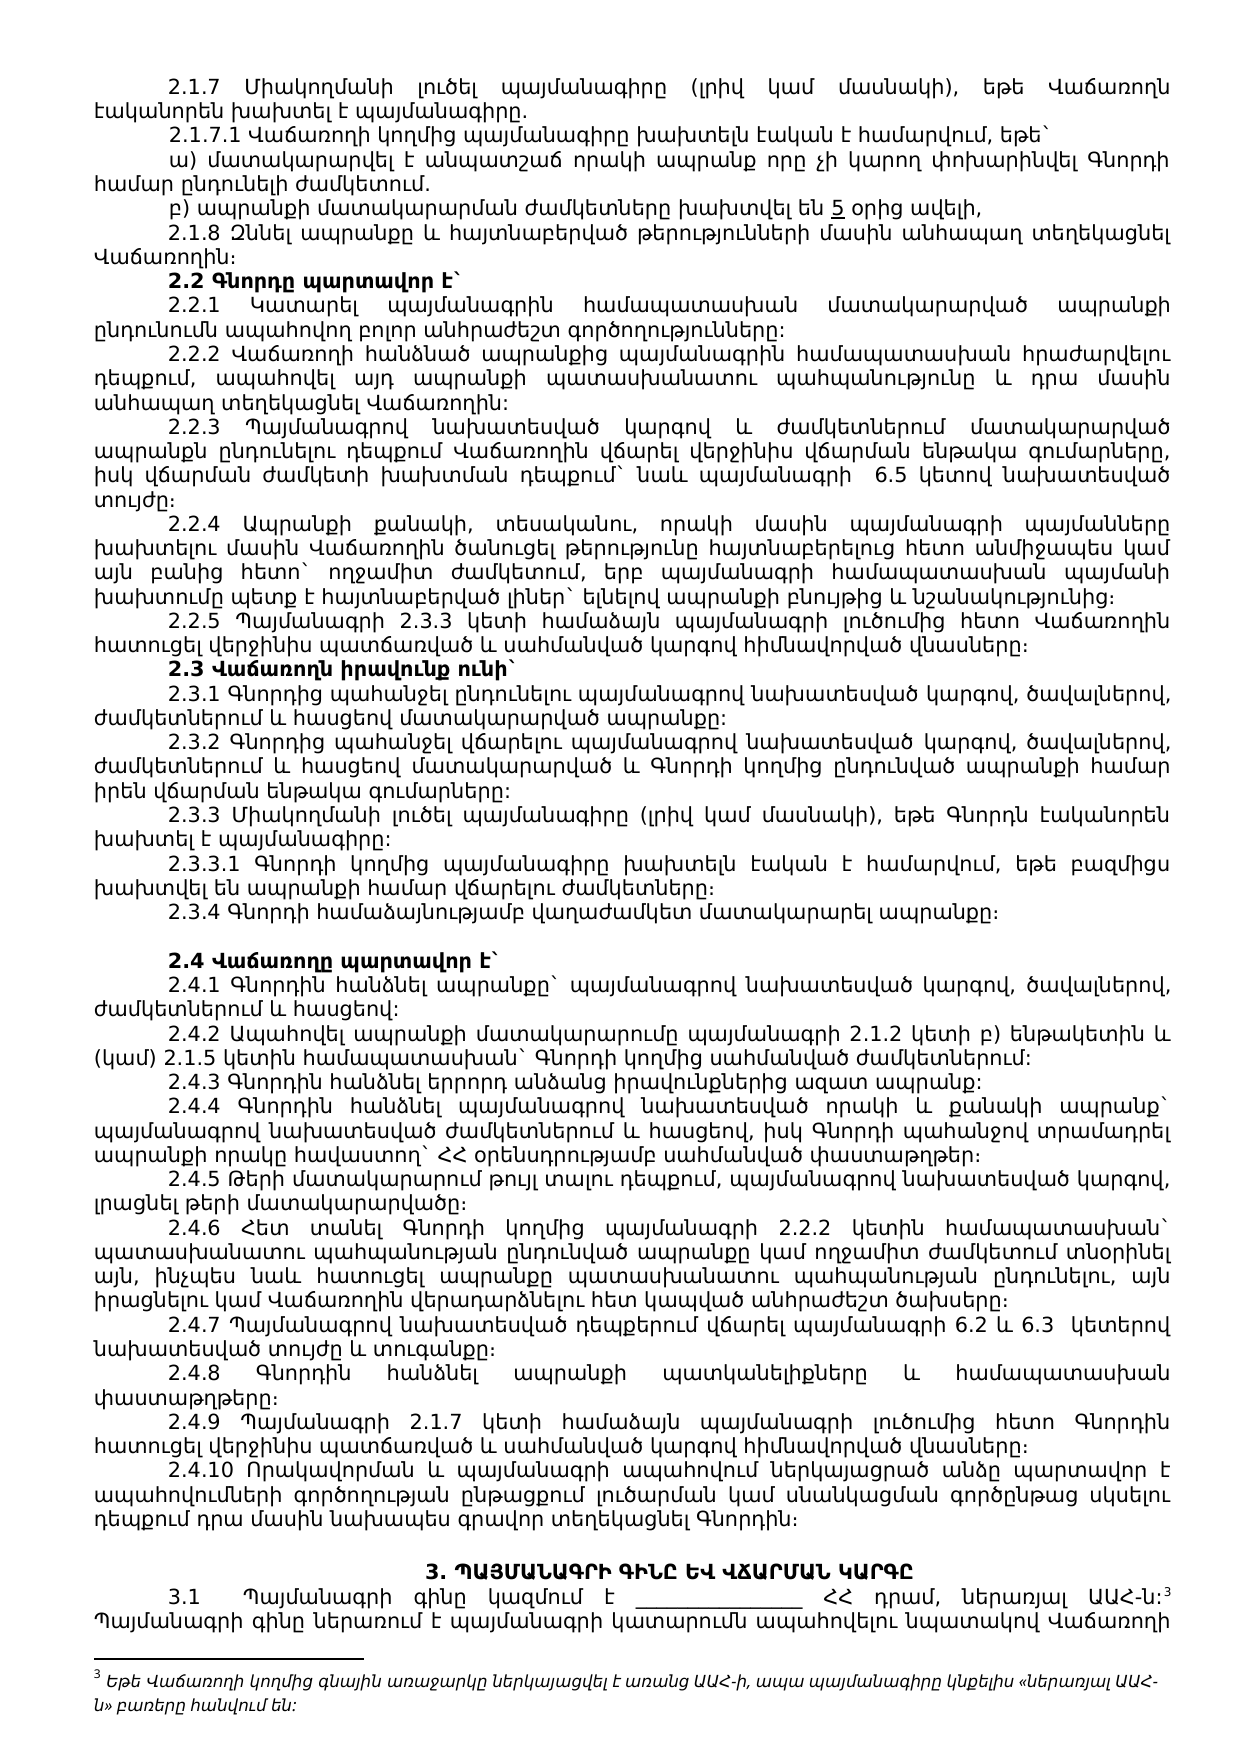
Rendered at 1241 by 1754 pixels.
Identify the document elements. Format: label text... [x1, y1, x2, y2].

text 2.4.9 Պայմանագրի 2.1.7 կետի համաձայն պայմանագրի լուծումից հետո Գնորդին հատուցել վերջինիս պատճառված և սահմանված կարգով հիմնավորված վնասները։ [94, 1410, 1171, 1458]
text 2.3 Վաճառողն իրավունք ունի` [94, 657, 1171, 682]
text 2.4.7 Պայմանագրով նախատեսված դեպքերում վճարել պայմանագրի 6.2 և 6.3 կետերով նախատեսված տույժը և տուգանքը։ [94, 1313, 1171, 1361]
text 2.2.1 Կատարել պայմանագրին համապատասխան մատակարարված ապրանքի ընդունումն ապահովող բոլոր անհրաժեշտ գործողությունները: [94, 293, 1171, 342]
text 2.2.2 Վաճառողի հանձնած ապրանքից պայմանագրին համապատասխան հրաժարվելու դեպքում, ապահովել այդ ապրանքի պատասխանատու պահպանությունը և դրա մասին անհապաղ տեղեկացնել Վաճառողին: [94, 342, 1171, 415]
text 2.1.8 Զննել ապրանքը և հայտնաբերված թերությունների մասին անհապաղ տեղեկացնել Վաճառողին։ [94, 221, 1171, 269]
text 2.1.7 Միակողմանի լուծել պայմանագիրը (լրիվ կամ մասնակի), եթե Վաճառողն էականորեն խախտել է պայմանագիրը. [94, 75, 1171, 123]
text 2.4.8 Գնորդին հանձնել ապրանքի պատկանելիքները և համապատասխան փաստաթղթերը։ [94, 1361, 1171, 1410]
text 3. ՊԱՅՄԱՆԱԳՐԻ ԳԻՆԸ ԵՎ ՎՃԱՐՄԱՆ ԿԱՐԳԸ [94, 1560, 1171, 1585]
text 2.3.3 Միակողմանի լուծել պայմանագիրը (լրիվ կամ մասնակի), եթե Գնորդն էականորեն խախտել է պայմանագիրը: [94, 803, 1171, 852]
text 2.4.2 Ապահովել ապրանքի մատակարարումը պայմանագրի 2.1.2 կետի բ) ենթակետին և (կամ) 2.1.5 կետին համապատասխան` Գնորդի կողմից սահմանված ժամկետներում: [94, 1022, 1171, 1070]
text 2.4.5 Թերի մատակարարում թույլ տալու դեպքում, պայմանագրով նախատեսված կարգով, լրացնել թերի մատակարարվածը։ [94, 1167, 1171, 1216]
text բ) ապրանքի մատակարարման ժամկետները խախտվել են 5 օրից ավելի, [94, 196, 1171, 221]
text 2.4.3 Գնորդին հանձնել երրորդ անձանց իրավունքներից ազատ ապրանք: [94, 1070, 1171, 1094]
text 2.2.4 Ապրանքի քանակի, տեսականու, որակի մասին պայմանագրի պայմանները խախտելու մասին Վաճառողին ծանուցել թերությունը հայտնաբերելուց հետո անմիջապես կամ այն բանից հետո` ողջամիտ ժամկետում, երբ պայմանագրի համապատասխան պայմանի խախտումը պետք է հայտնաբերված լիներ` ելնելով ապրանքի բնույթից և նշանակությունից։ [94, 512, 1171, 609]
text 2.2.5 Պայմանագրի 2.3.3 կետի համաձայն պայմանագրի լուծումից հետո Վաճառողին հատուցել վերջինիս պատճառված և սահմանված կարգով հիմնավորված վնասները։ [94, 609, 1171, 657]
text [94, 1585, 1171, 1633]
text 2.4 Վաճառողը պարտավոր է` [94, 949, 1171, 973]
text 2.3.2 Գնորդից պահանջել վճարելու պայմանագրով նախատեսված կարգով, ծավալներով, ժամկետներում և հասցեով մատակարարված և Գնորդի կողմից ընդունված ապրանքի համար իրեն վճարման ենթակա գումարները: [94, 730, 1171, 803]
text ա) մատակարարվել է անպատշաճ որակի ապրանք որը չի կարող փոխարինվել Գնորդի համար ընդունելի ժամկետում. [94, 148, 1171, 196]
text 2.3.1 Գնորդից պահանջել ընդունելու պայմանագրով նախատեսված կարգով, ծավալներով, ժամկետներում և հասցեով մատակարարված ապրանքը: [94, 682, 1171, 730]
text 2.4.1 Գնորդին հանձնել ապրանքը` պայմանագրով նախատեսված կարգով, ծավալներով, ժամկետներում և հասցեով: [94, 973, 1171, 1022]
text 2.1.7.1 Վաճառողի կողմից պայմանագիրը խախտելն էական է համարվում, եթե` [94, 123, 1171, 148]
text 2.4.6 Հետ տանել Գնորդի կողմից պայմանագրի 2.2.2 կետին համապատասխան` պատասխանատու պահպանության ընդունված ապրանքը կամ ողջամիտ ժամկետում տնօրինել այն, ինչպես նաև հատուցել ապրանքը պատասխանատու պահպանության ընդունելու, այն իրացնելու կամ Վաճառողին վերադարձնելու հետ կապված անհրաժեշտ ծախսերը։ [94, 1216, 1171, 1313]
text 2.3.4 Գնորդի համաձայնությամբ վաղաժամկետ մատակարարել ապրանքը։ [94, 900, 1171, 924]
text 2.2 Գնորդը պարտավոր է` [94, 269, 1171, 293]
text 2.2.3 Պայմանագրով նախատեսված կարգով և ժամկետներում մատակարարված ապրանքն ընդունելու դեպքում Վաճառողին վճարել վերջինիս վճարման ենթակա գումարները, իսկ վճարման ժամկետի խախտման դեպքում` նաև պայմանագրի 6.5 կետով նախատեսված տույժը։ [94, 415, 1171, 512]
text 2.4.4 Գնորդին հանձնել պայմանագրով նախատեսված որակի և քանակի ապրանք` պայմանագրով նախատեսված ժամկետներում և հասցեով, իսկ Գնորդի պահանջով տրամադրել ապրանքի որակը հավաստող` ՀՀ օրենսդրությամբ սահմանված փաստաթղթեր։ [94, 1094, 1171, 1167]
text 2.4.10 Որակավորման և պայմանագրի ապահովում ներկայացրած անձը պարտավոր է ապահովումների գործողության ընթացքում լուծարման կամ սնանկացման գործընթաց սկսելու դեպքում դրա մասին նախապես գրավոր տեղեկացնել Գնորդին։ [94, 1458, 1171, 1531]
text 2.3.3.1 Գնորդի կողմից պայմանագիրը խախտելն էական է համարվում, եթե բազմիցս խախտվել են ապրանքի համար վճարելու ժամկետները։ [94, 852, 1171, 900]
